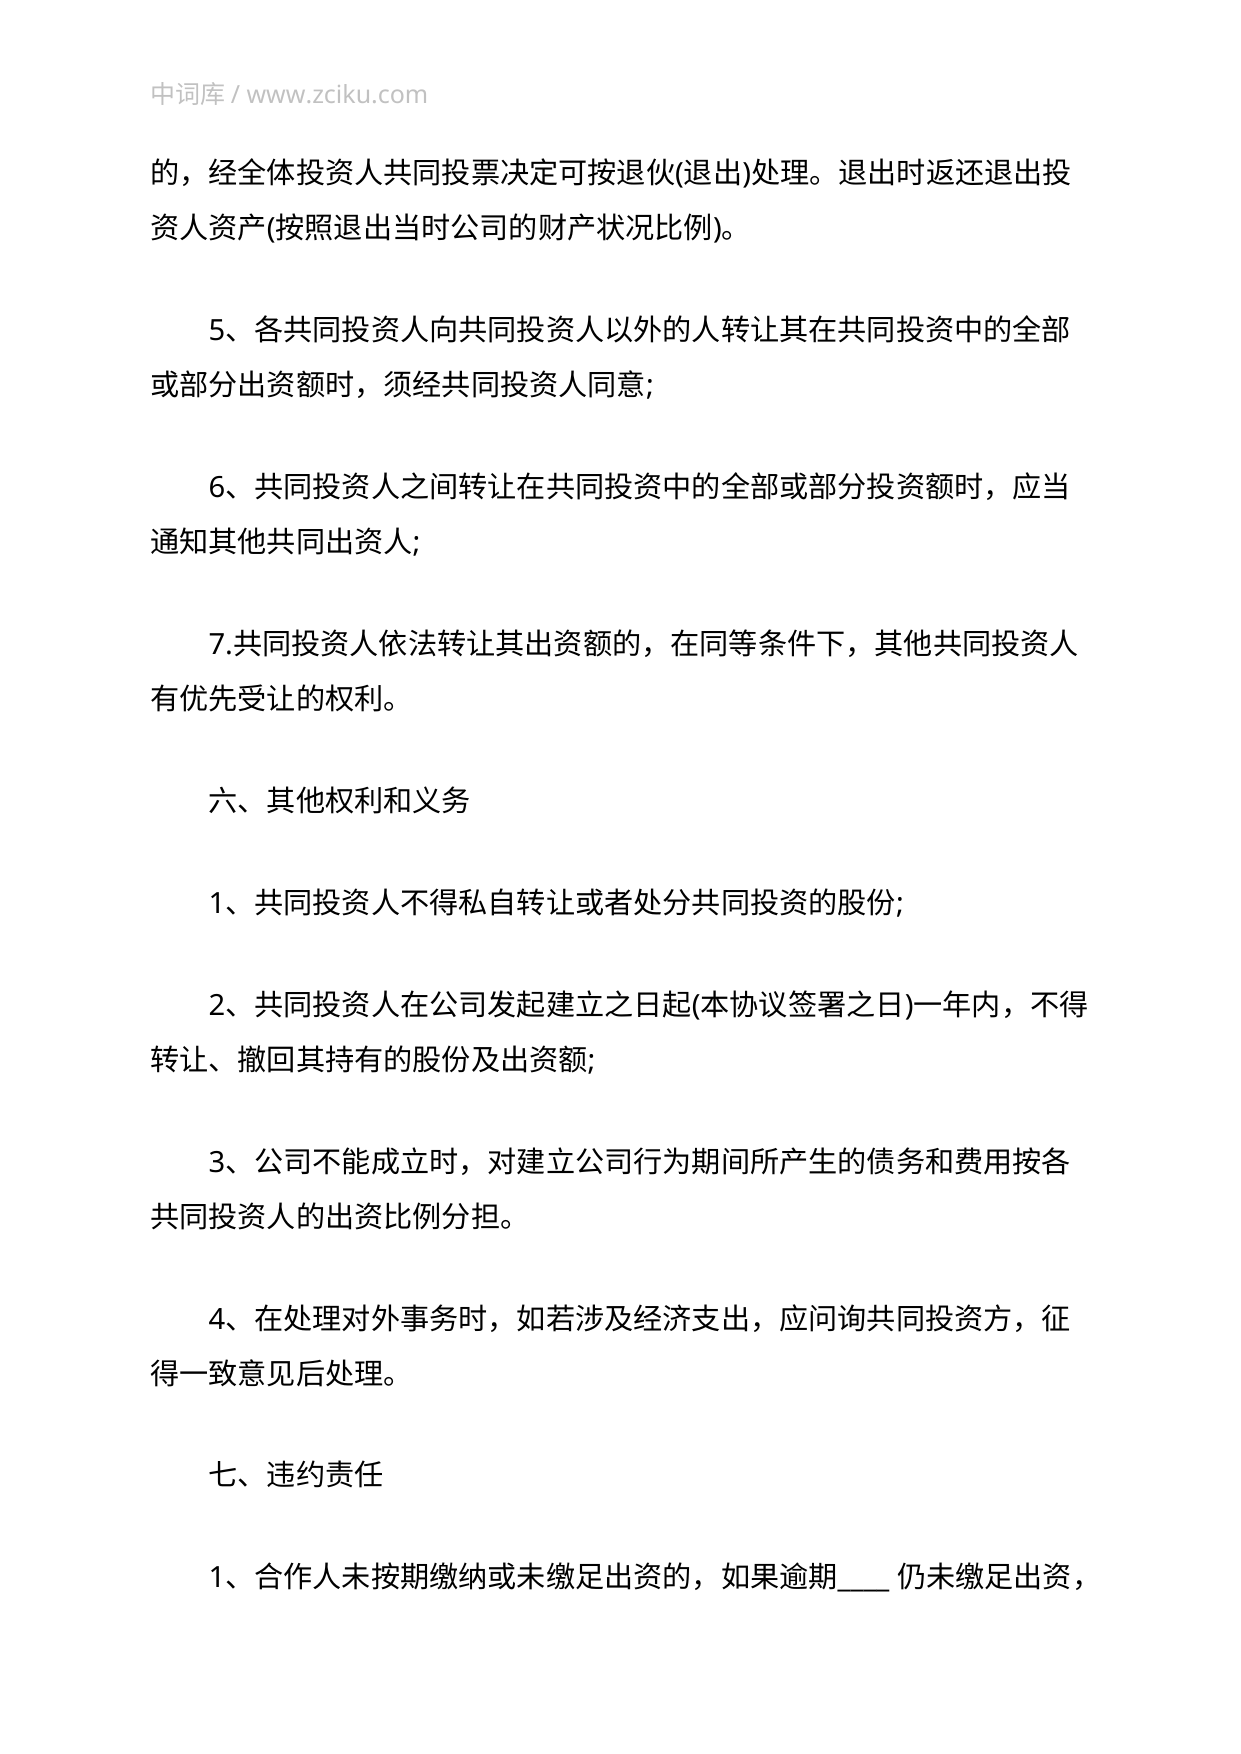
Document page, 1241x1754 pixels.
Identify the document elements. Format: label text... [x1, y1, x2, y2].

text 4、在处理对外事务时，如若涉及经济支出，应问询共同投资方，征得一致意见后处理。 [150, 1295, 1090, 1392]
text 2、共同投资人在公司发起建立之日起(本协议签署之日)一年内，不得转让、撤回其持有的股份及出资额; [150, 981, 1090, 1079]
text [150, 1554, 1090, 1596]
text 6、共同投资人之间转让在共同投资中的全部或部分投资额时，应当通知其他共同出资人; [150, 464, 1090, 561]
text 3、公司不能成立时，对建立公司行为期间所产生的债务和费用按各共同投资人的出资比例分担。 [150, 1138, 1090, 1236]
text 七、违约责任 [150, 1452, 1090, 1494]
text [150, 150, 1090, 247]
text 六、其他权利和义务 [150, 778, 1090, 820]
text 1、共同投资人不得私自转让或者处分共同投资的股份; [150, 879, 1090, 922]
text 5、各共同投资人向共同投资人以外的人转让其在共同投资中的全部或部分出资额时，须经共同投资人同意; [150, 307, 1090, 404]
text 7.共同投资人依法转让其出资额的，在同等条件下，其他共同投资人有优先受让的权利。 [150, 621, 1090, 718]
